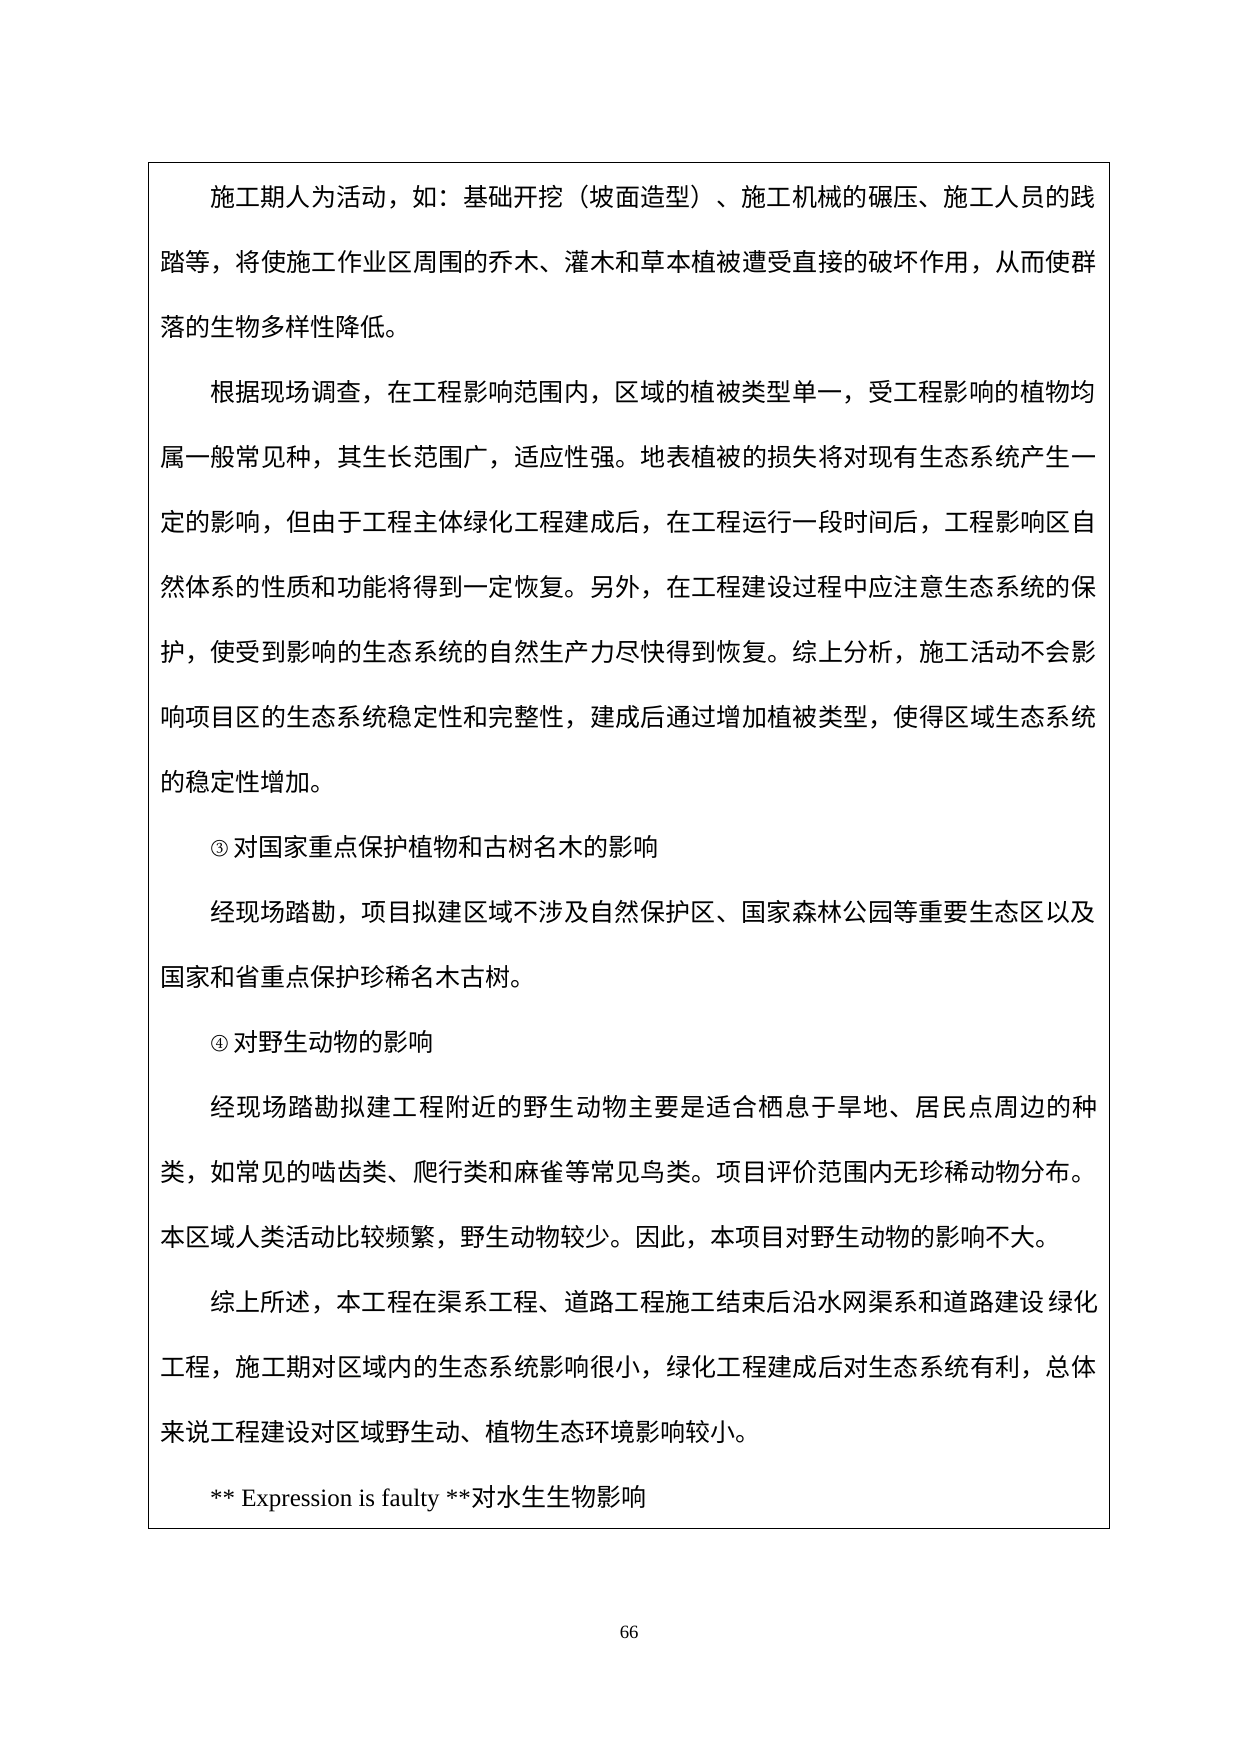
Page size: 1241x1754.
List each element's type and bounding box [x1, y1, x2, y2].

table_header [149, 163, 1109, 1528]
